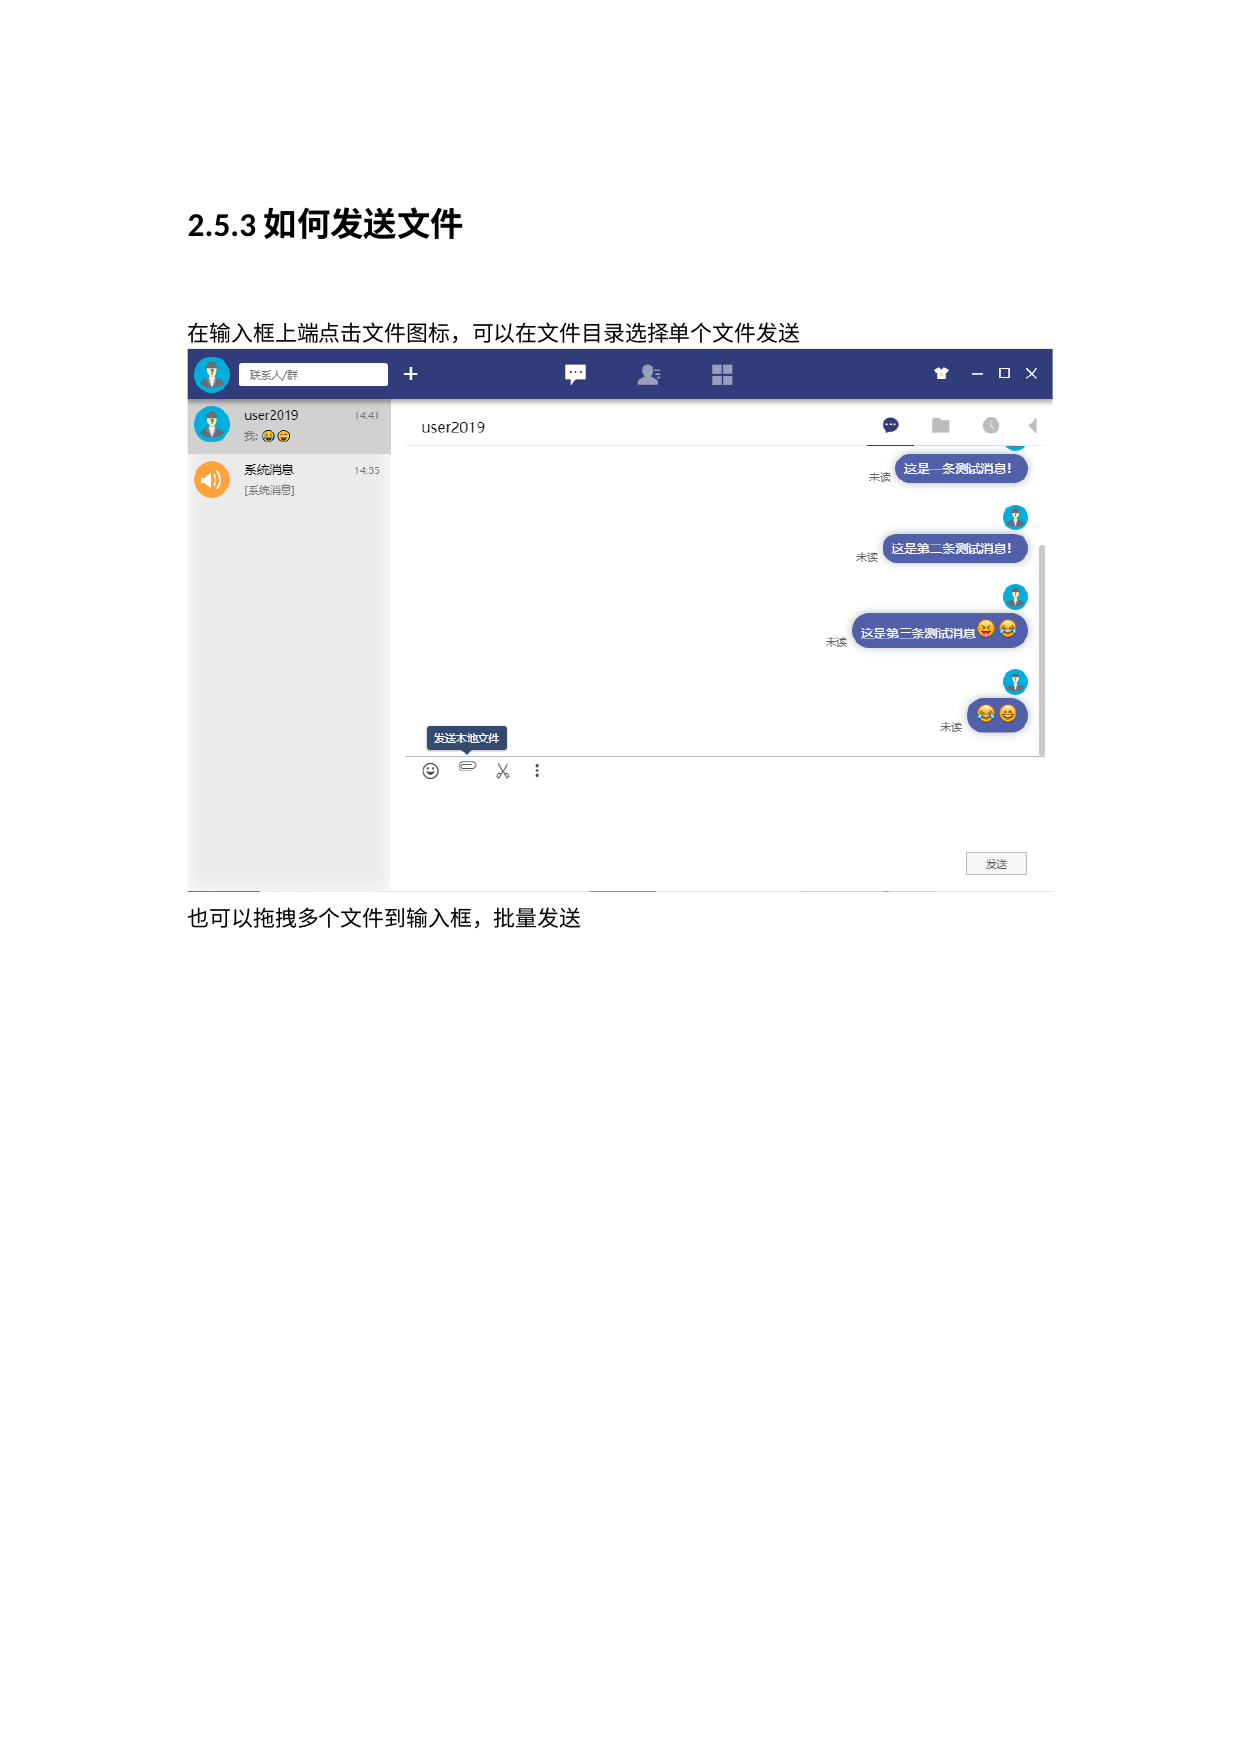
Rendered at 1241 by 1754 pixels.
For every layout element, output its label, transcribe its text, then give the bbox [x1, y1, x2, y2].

text 也可以拖拽多个文件到输入框，批量发送 [187, 901, 1053, 933]
picture [187, 348, 1053, 892]
subtitle 2.5.3 如何发送文件 [187, 189, 1053, 254]
text 在输入框上端点击文件图标，可以在文件目录选择单个文件发送 [187, 316, 1053, 348]
